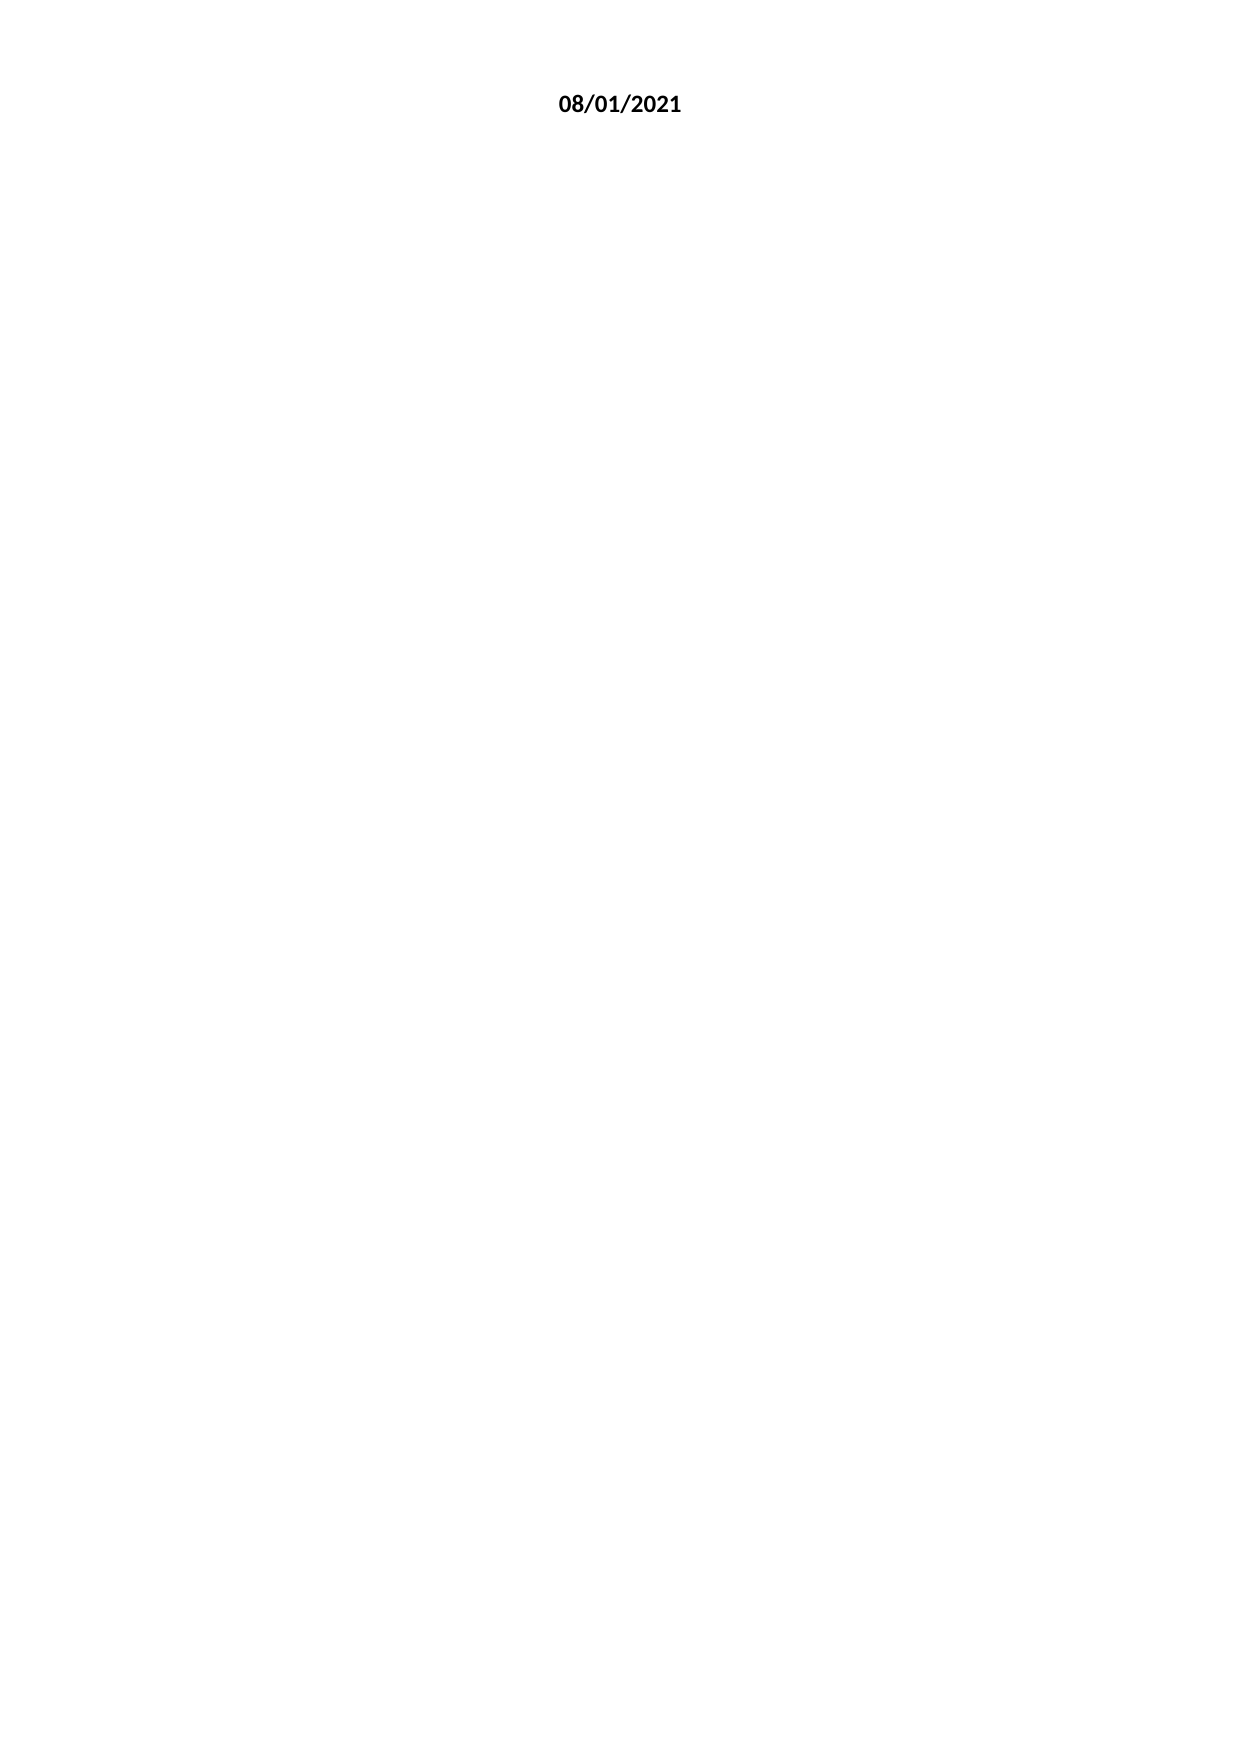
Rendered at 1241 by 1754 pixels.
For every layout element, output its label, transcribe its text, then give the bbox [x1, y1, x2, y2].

text 08/01/2021 [150, 89, 1090, 119]
